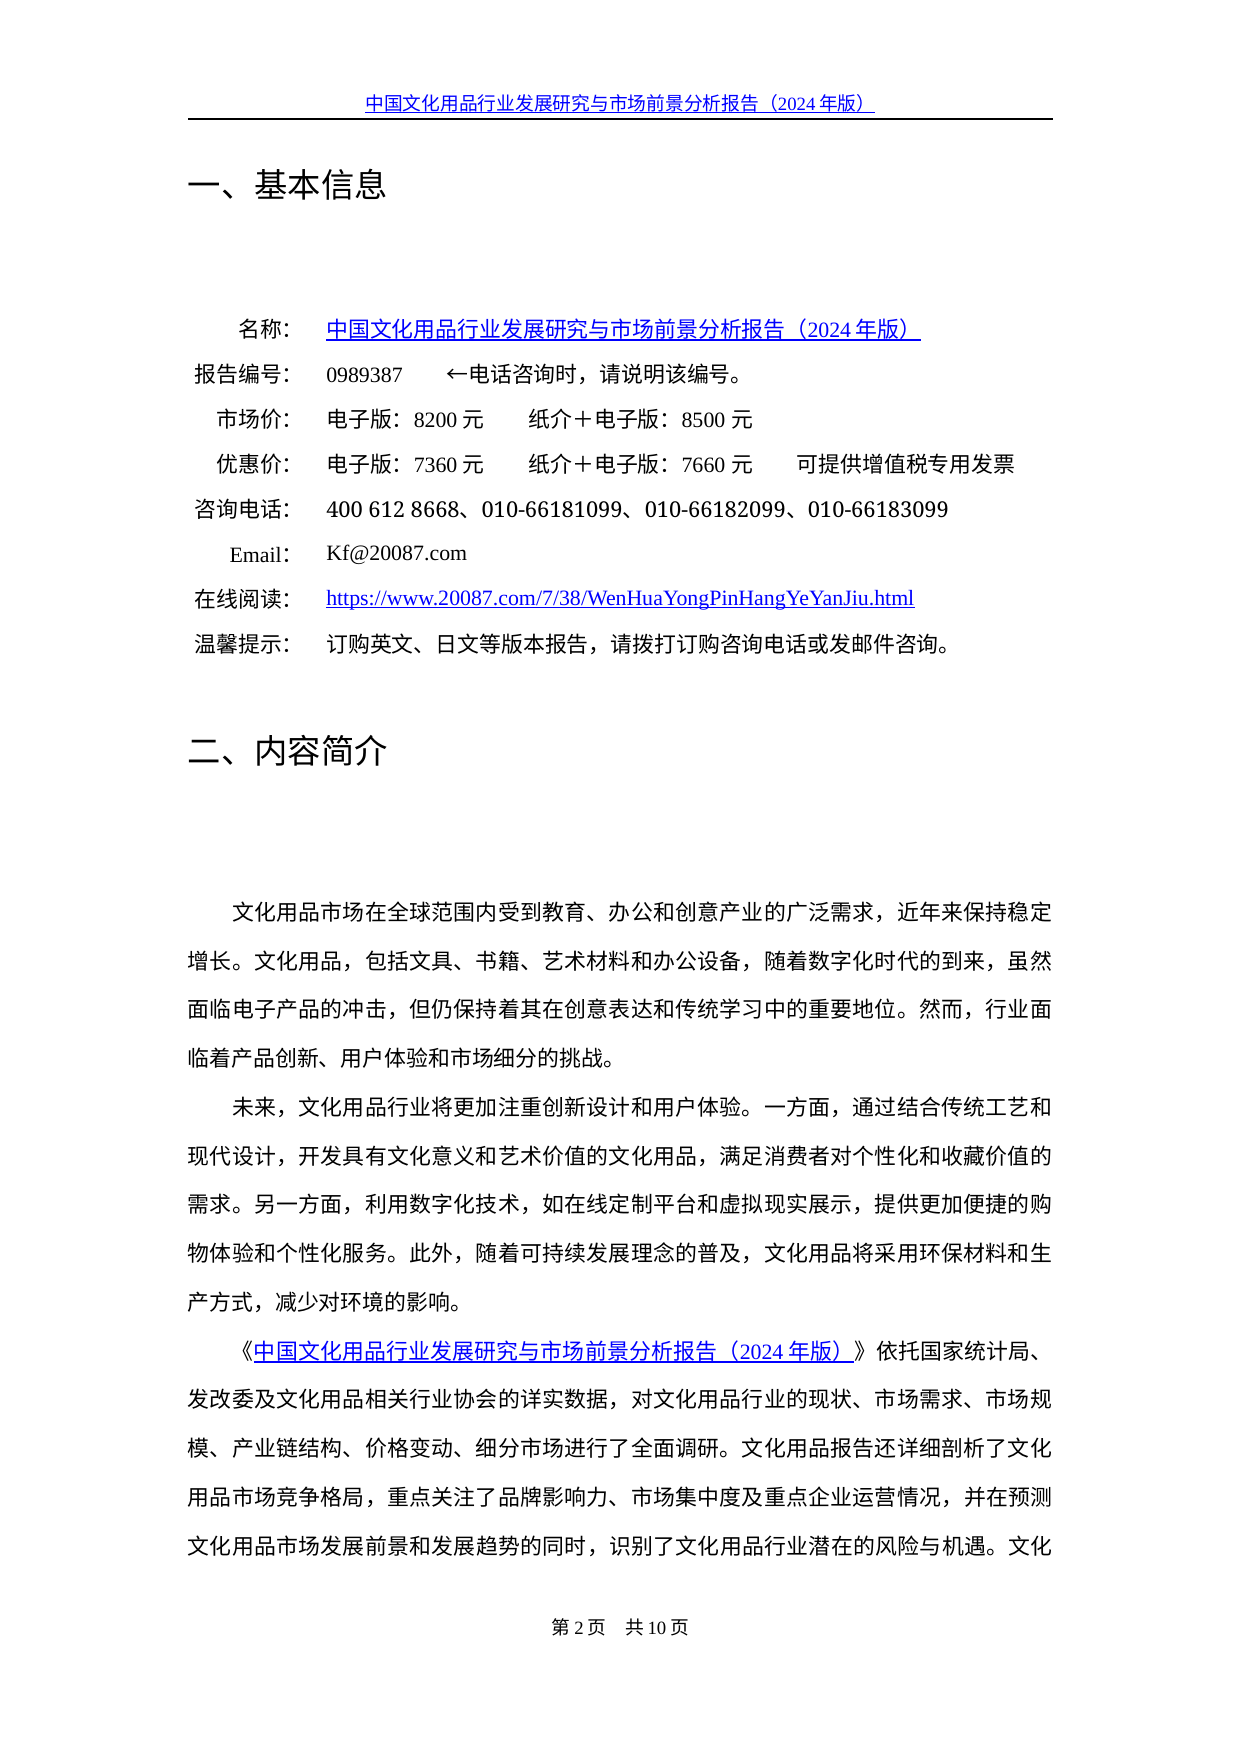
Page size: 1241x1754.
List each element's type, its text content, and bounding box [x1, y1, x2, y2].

table_cell Kf@20087.com [315, 537, 1073, 582]
table_cell [315, 582, 1073, 627]
title 一、基本信息 [187, 150, 1053, 215]
table_header 名称： [167, 312, 315, 357]
table_cell 咨询电话： [167, 492, 315, 537]
table_cell 电子版：8200 元 纸介＋电子版：8500 元 [315, 402, 1073, 447]
table_cell 优惠价： [167, 447, 315, 492]
table_cell 在线阅读： [167, 582, 315, 627]
table_cell 订购英文、日文等版本报告，请拨打订购咨询电话或发邮件咨询。 [315, 627, 1073, 672]
table_cell 温馨提示： [167, 627, 315, 672]
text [187, 894, 1053, 1561]
table_cell 电子版：7360 元 纸介＋电子版：7660 元 可提供增值税专用发票 [315, 447, 1073, 492]
table_header 中国文化用品行业发展研究与市场前景分析报告（2024年版） [315, 312, 1073, 357]
table_cell 市场价： [167, 402, 315, 447]
table_cell 报告编号： [167, 357, 315, 402]
table_cell 400 612 8668、010-66181099、010-66182099、010-66183099 [315, 492, 1073, 537]
title 二、内容简介 [187, 717, 1053, 782]
table_cell Email： [167, 537, 315, 582]
table_cell 0989387 ←电话咨询时，请说明该编号。 [315, 357, 1073, 402]
